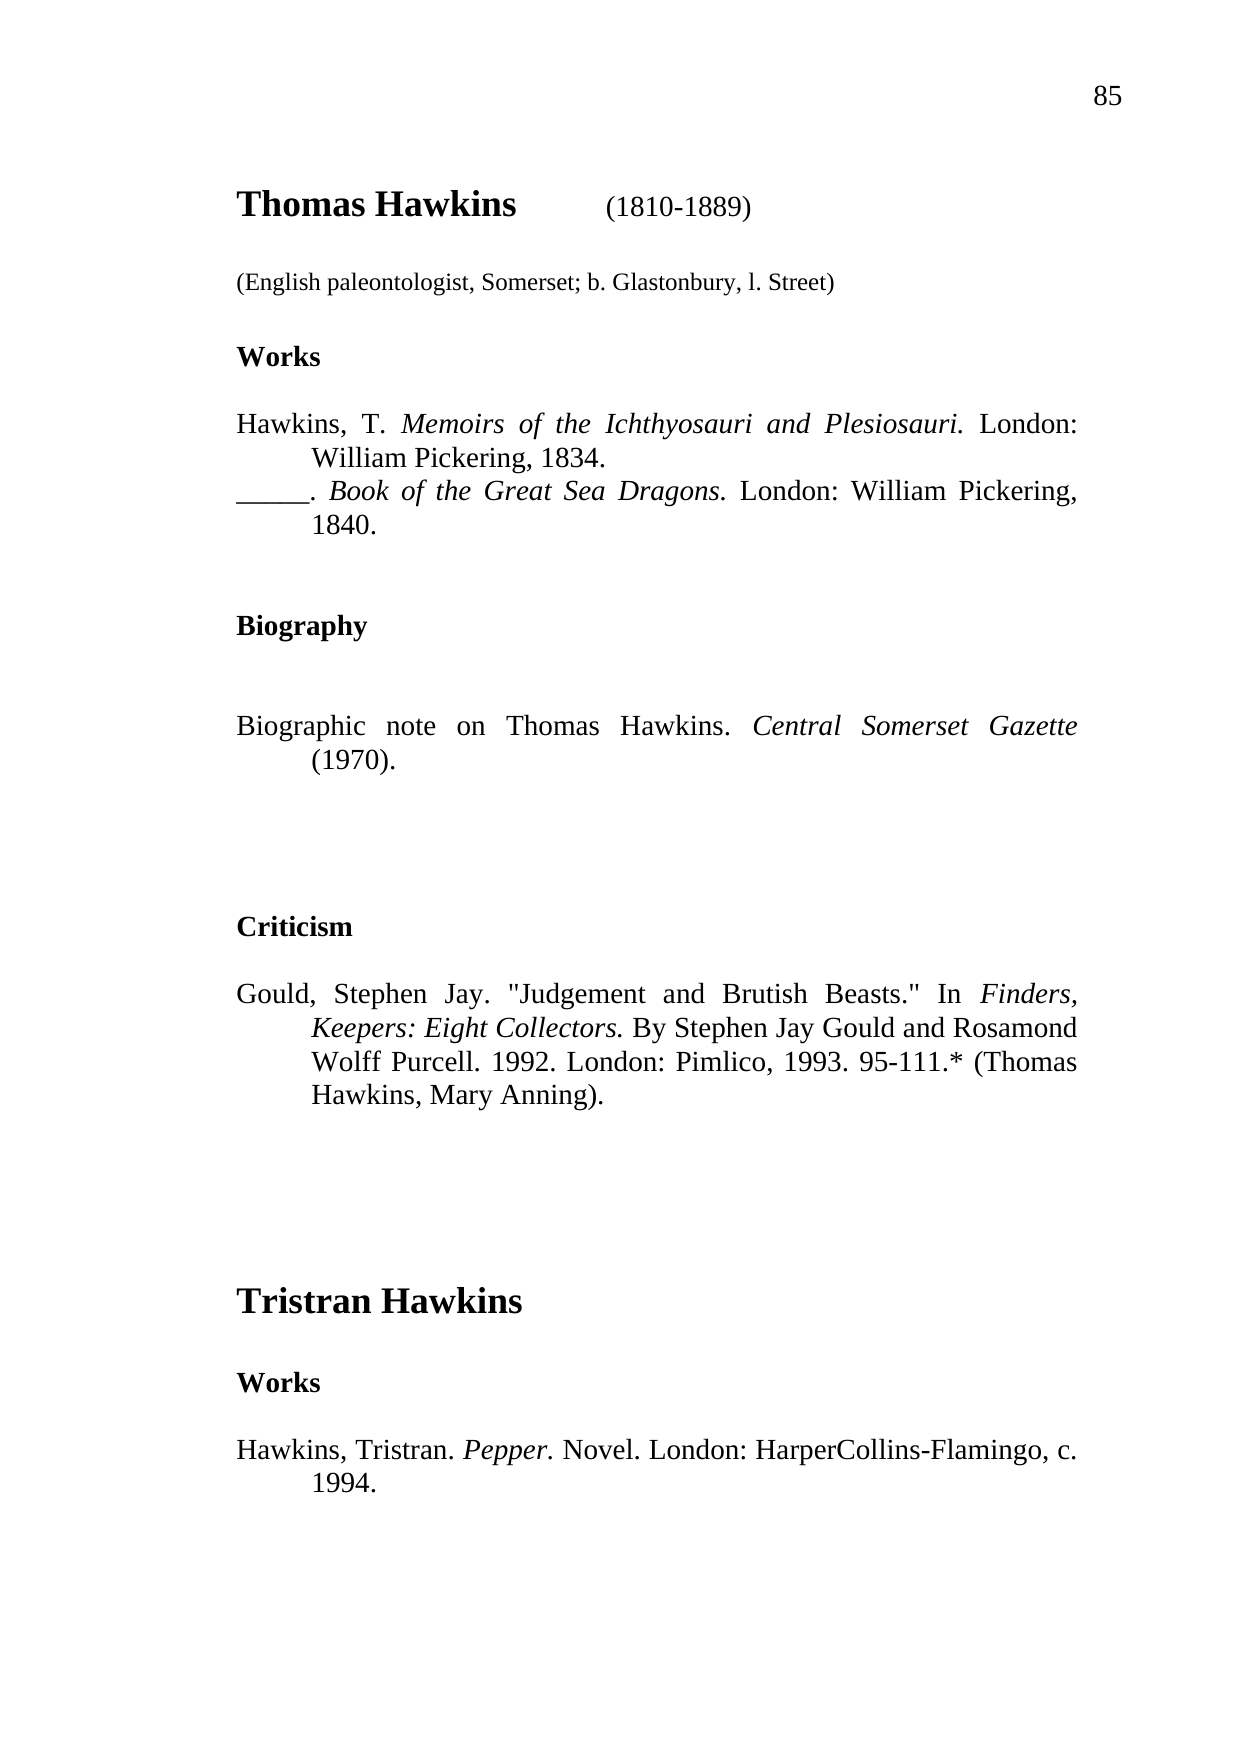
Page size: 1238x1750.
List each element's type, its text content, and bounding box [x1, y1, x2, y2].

text Criticism [236, 909, 1078, 943]
text _____. Book of the Great Sea Dragons. London: William Pickering, 1840. [236, 473, 1078, 541]
text Tristran Hawkins [236, 1278, 1078, 1322]
text Thomas Hawkins (1810-1889) [236, 181, 1078, 224]
text (English paleontologist, Somerset; b. Glastonbury, l. Street) [236, 267, 1078, 296]
text Hawkins, T. Memoirs of the Ichthyosauri and Plesiosauri. London: William Pickering, 1834. [236, 406, 1078, 473]
text Gould, Stephen Jay. "Judgement and Brutish Beasts." In Finders, Keepers: Eight Collectors. By Stephen Jay Gould and Rosamond Wolff Purcell. 1992. London: Pimlico, 1993. 95-111.* (Thomas Hawkins, Mary Anning). [236, 977, 1078, 1111]
text Biographic note on Thomas Hawkins. Central Somerset Gazette (1970). [236, 708, 1078, 775]
text Works [236, 339, 1078, 373]
text Biography [236, 608, 1078, 641]
text Works [236, 1365, 1078, 1398]
text Hawkins, Tristran. Pepper. Novel. London: HarperCollins-Flamingo, c. 1994. [236, 1432, 1078, 1499]
